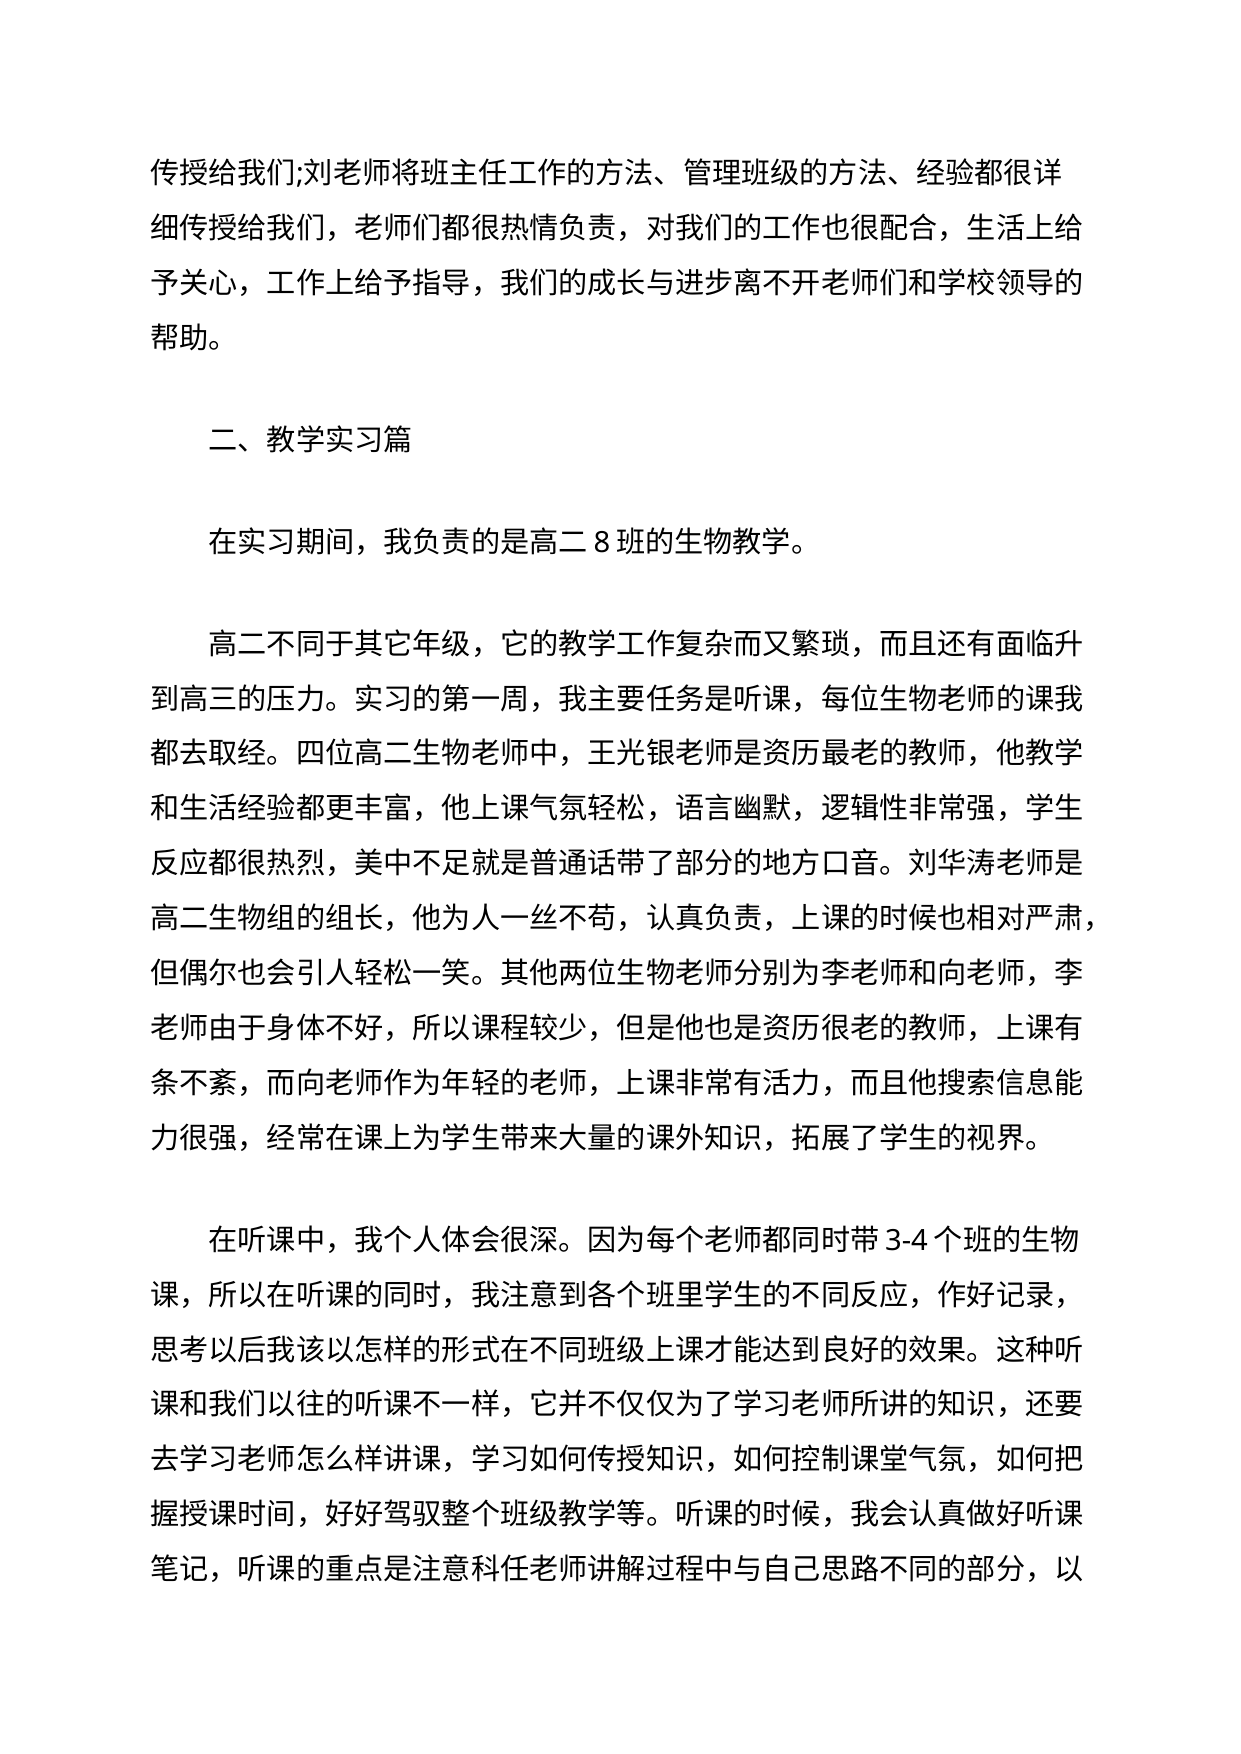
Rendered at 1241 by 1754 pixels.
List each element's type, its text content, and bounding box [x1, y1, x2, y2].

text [150, 150, 1090, 357]
text 高二不同于其它年级，它的教学工作复杂而又繁琐，而且还有面临升到高三的压力。实习的第一周，我主要任务是听课，每位生物老师的课我都去取经。四位高二生物老师中，王光银老师是资历最老的教师，他教学和生活经验都更丰富，他上课气氛轻松，语言幽默，逻辑性非常强，学生反应都很热烈，美中不足就是普通话带了部分的地方口音。刘华涛老师是高二生物组的组长，他为人一丝不苟，认真负责，上课的时候也相对严肃，但偶尔也会引人轻松一笑。其他两位生物老师分别为李老师和向老师，李老师由于身体不好，所以课程较少，但是他也是资历很老的教师，上课有条不紊，而向老师作为年轻的老师，上课非常有活力，而且他搜索信息能力很强，经常在课上为学生带来大量的课外知识，拓展了学生的视界。 [150, 620, 1090, 1157]
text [150, 1216, 1090, 1588]
text 二、教学实习篇 [150, 417, 1090, 459]
text 在实习期间，我负责的是高二8班的生物教学。 [150, 518, 1090, 561]
